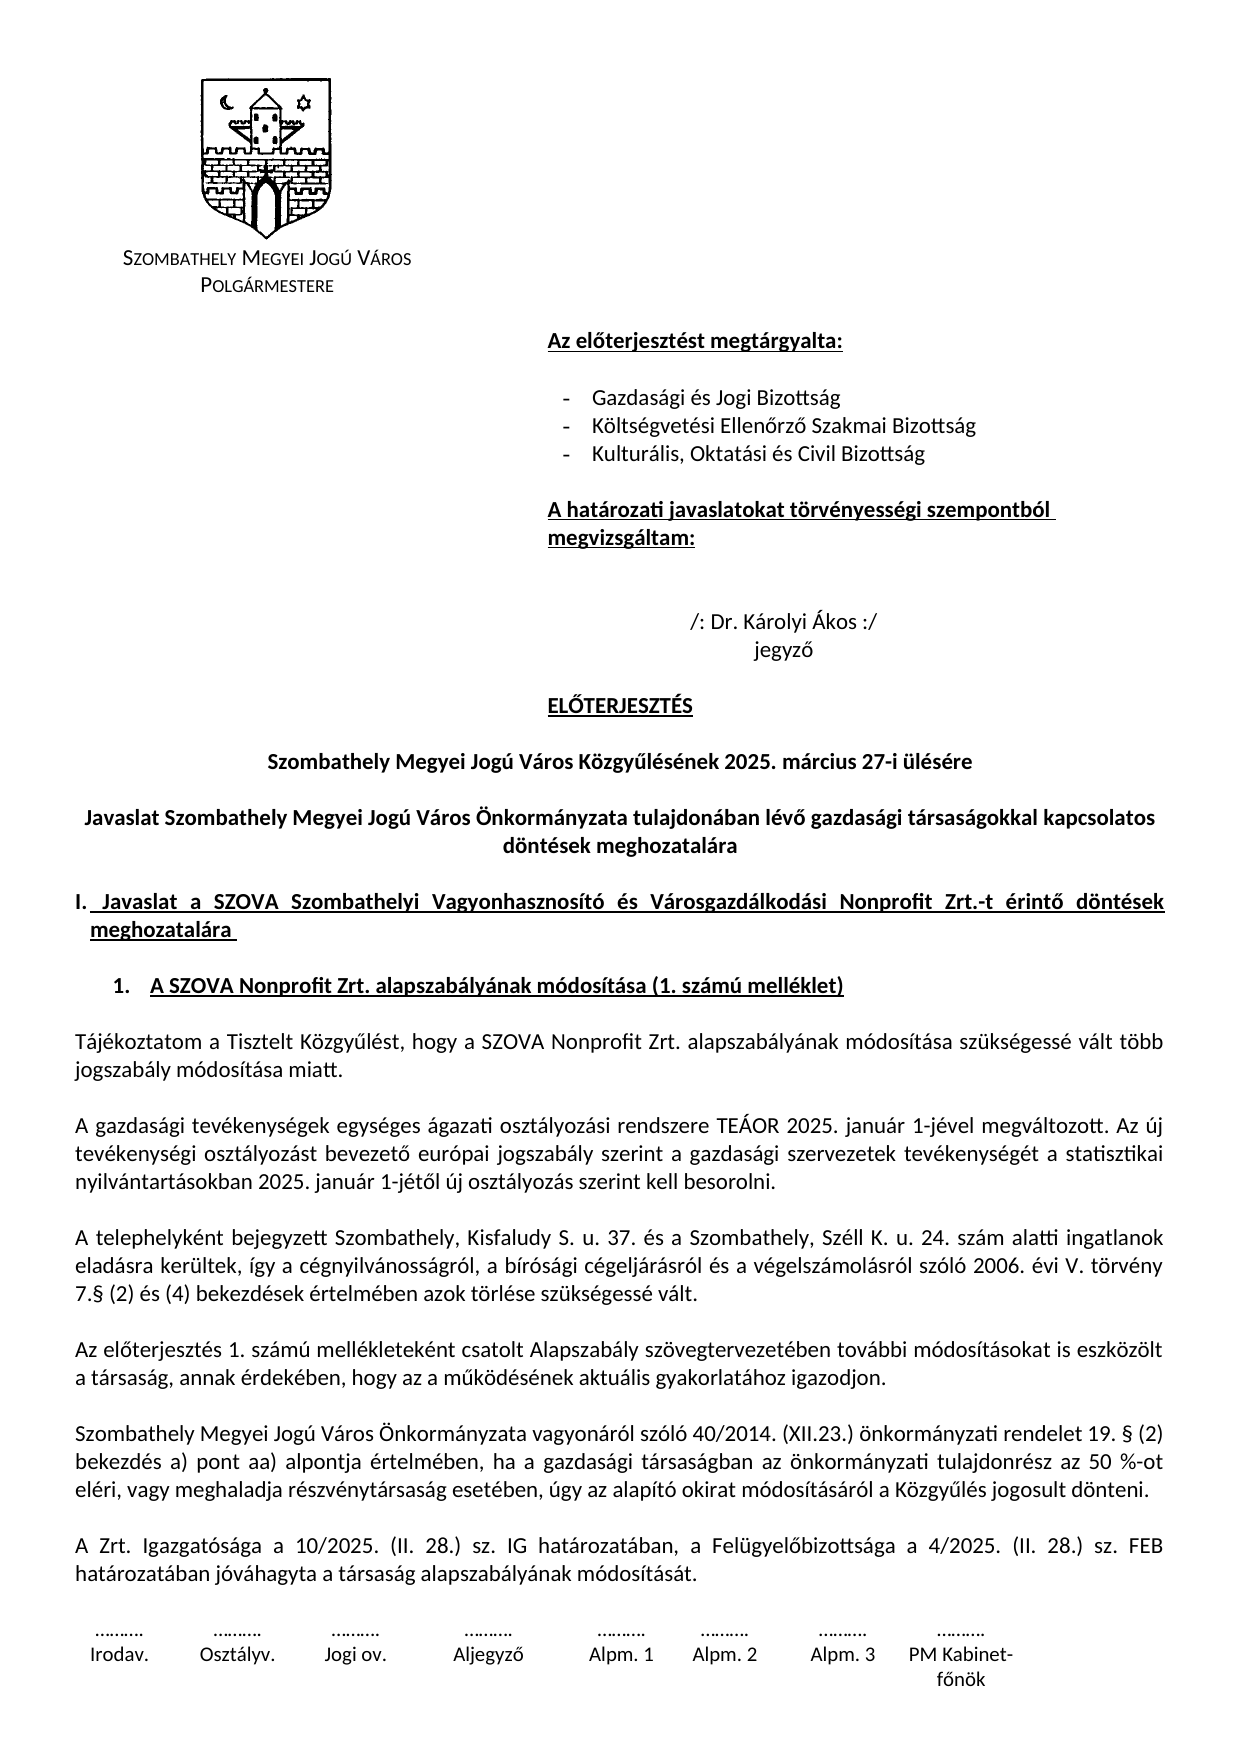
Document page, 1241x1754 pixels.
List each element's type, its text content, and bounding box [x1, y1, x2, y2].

text Szombathely Megyei Jogú Város Önkormányzata vagyonáról szóló 40/2014. (XII.23.) önkormányzati rendelet 19. § (2) bekezdés a) pont aa) alpontja értelmében, ha a gazdasági társaságban az önkormányzati tulajdonrész az 50 %-ot eléri, vagy meghaladja részvénytársaság esetében, úgy az alapító okirat módosításáról a Közgyűlés jogosult dönteni. [75, 1419, 1165, 1503]
text Szombathely Megyei Jogú Város Közgyűlésének 2025. március 27-i ülésére [75, 747, 1165, 775]
text ELŐTERJESZTÉS [75, 691, 1165, 719]
text Tájékoztatom a Tisztelt Közgyűlést, hogy a SZOVA Nonprofit Zrt. alapszabályának módosítása szükségessé vált több jogszabály módosítása miatt. [75, 1027, 1165, 1083]
list A SZOVA Nonprofit Zrt. alapszabályának módosítása (1. számú melléklet) [112, 971, 1165, 999]
text A telephelyként bejegyzett Szombathely, Kisfaludy S. u. 37. és a Szombathely, Széll K. u. 24. szám alatti ingatlanok eladásra kerültek, így a cégnyilvánosságról, a bírósági cégeljárásról és a végelszámolásról szóló 2006. évi V. törvény 7.§ (2) és (4) bekezdések értelmében azok törlése szükségessé vált. [75, 1223, 1165, 1307]
text A gazdasági tevékenységek egységes ágazati osztályozási rendszere TEÁOR 2025. január 1-jével megváltozott. Az új tevékenységi osztályozást bevezető európai jogszabály szerint a gazdasági szervezetek tevékenységét a statisztikai nyilvántartásokban 2025. január 1-jétől új osztályozás szerint kell besorolni. [75, 1111, 1165, 1195]
text Az előterjesztés 1. számú mellékleteként csatolt Alapszabály szövegtervezetében további módosításokat is eszközölt a társaság, annak érdekében, hogy az a működésének aktuális gyakorlatához igazodjon. [75, 1335, 1165, 1391]
text A Zrt. Igazgatósága a 10/2025. (II. 28.) sz. IG határozatában, a Felügyelőbizottsága a 4/2025. (II. 28.) sz. FEB határozatában jóváhagyta a társaság alapszabályának módosítását. [75, 1532, 1165, 1588]
list Javaslat a SZOVA Szombathelyi Vagyonhasznosító és Városgazdálkodási Nonprofit Zrt.-t érintő döntések meghozatalára [75, 887, 1165, 943]
text Javaslat Szombathely Megyei Jogú Város Önkormányzata tulajdonában lévő gazdasági társaságokkal kapcsolatos döntések meghozatalára [75, 803, 1165, 859]
picture [196, 73, 338, 243]
